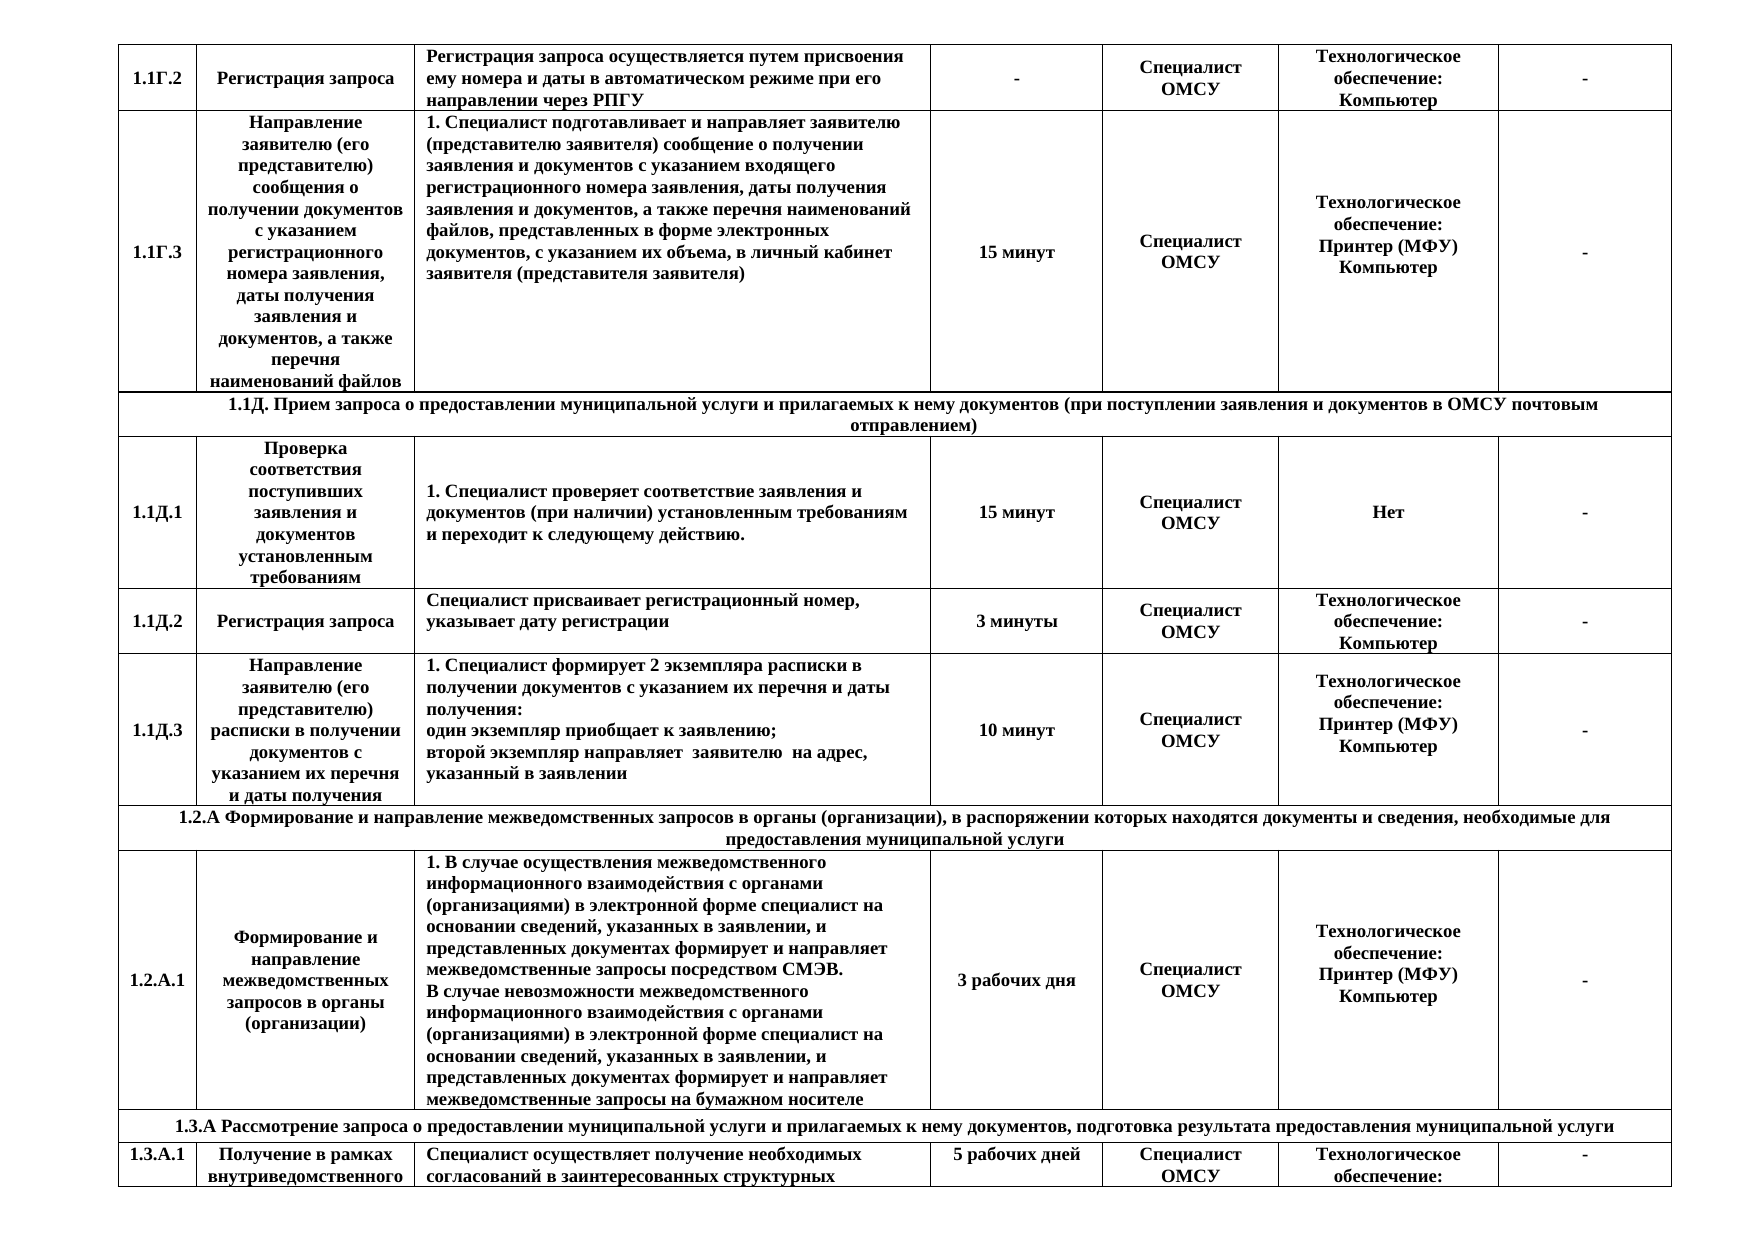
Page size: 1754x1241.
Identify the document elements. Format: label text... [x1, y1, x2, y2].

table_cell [197, 1143, 414, 1186]
table_cell Технологическое обеспечение: Принтер (МФУ) Компьютер [1279, 654, 1498, 805]
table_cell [1279, 1143, 1498, 1186]
table_cell Проверка соответствия поступивших заявления и документов установленным требованиям [197, 437, 414, 588]
table_cell Специалист ОМСУ [1103, 851, 1278, 1109]
table_cell 1.2.А.1 [119, 851, 196, 1109]
table_cell 1.1Д.2 [119, 589, 196, 653]
table_cell 1.1Г.3 [119, 111, 196, 391]
table_cell - [1499, 654, 1671, 805]
table_cell 1.1Д.3 [119, 654, 196, 805]
table_cell 1.3.А Рассмотрение запроса о предоставлении муниципальной услуги и прилагаемых к нему документов, подготовка результата предоставления муниципальной услуги [119, 1110, 1671, 1142]
table_cell Формирование и направление межведомственных запросов в органы (организации) [197, 851, 414, 1109]
table_cell Технологическое обеспечение: Принтер (МФУ) Компьютер [1279, 111, 1498, 391]
table_cell Направление заявителю (его представителю) сообщения о получении документов с указанием регистрационного номера заявления, даты получения заявления и документов, а также перечня наименований файлов [197, 111, 414, 391]
table_cell 15 минут [931, 111, 1102, 391]
table_cell Специалист ОМСУ [1103, 111, 1278, 391]
table_cell Направление заявителю (его представителю) расписки в получении документов с указанием их перечня и даты получения [197, 654, 414, 805]
table_cell 3 рабочих дня [931, 851, 1102, 1109]
table_cell 1. Специалист формирует 2 экземпляра расписки в получении документов с указанием их перечня и даты получения: один экземпляр приобщает к заявлению; второй экземпляр направляет заявителю на адрес, указанный в заявлении [415, 654, 930, 805]
table_cell - [931, 45, 1102, 110]
table_cell - [1499, 437, 1671, 588]
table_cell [415, 1143, 930, 1186]
table_cell Специалист ОМСУ [1103, 589, 1278, 653]
table_cell Технологическое обеспечение: Компьютер [1279, 589, 1498, 653]
table_cell 5 рабочих дней [931, 1143, 1102, 1186]
table_cell 1. Специалист подготавливает и направляет заявителю (представителю заявителя) сообщение о получении заявления и документов с указанием входящего регистрационного номера заявления, даты получения заявления и документов, а также перечня наименований файлов, представленных в форме электронных документов, с указанием их объема, в личный кабинет заявителя (представителя заявителя) [415, 111, 930, 391]
table_cell 1.2.А Формирование и направление межведомственных запросов в органы (организации), в распоряжении которых находятся документы и сведения, необходимые для предоставления муниципальной услуги [119, 806, 1671, 849]
table_cell - [1499, 589, 1671, 653]
table_cell Нет [1279, 437, 1498, 588]
table_cell Регистрация запроса [197, 589, 414, 653]
table_cell 15 минут [931, 437, 1102, 588]
table_cell - [1499, 45, 1671, 110]
table_cell - [1499, 851, 1671, 1109]
table_cell 10 минут [931, 654, 1102, 805]
table_cell Регистрация запроса [197, 45, 414, 110]
table_cell Технологическое обеспечение: Принтер (МФУ) Компьютер [1279, 851, 1498, 1109]
table_cell 1.1Д. Прием запроса о предоставлении муниципальной услуги и прилагаемых к нему документов (при поступлении заявления и документов в ОМСУ почтовым отправлением) [119, 393, 1671, 436]
table_cell Специалист ОМСУ [1103, 654, 1278, 805]
table_cell 1. Специалист проверяет соответствие заявления и документов (при наличии) установленным требованиям и переходит к следующему действию. [415, 437, 930, 588]
table_cell - [1499, 111, 1671, 391]
table_cell Специалист ОМСУ [1103, 1143, 1278, 1186]
table_cell Регистрация запроса осуществляется путем присвоения ему номера и даты в автоматическом режиме при его направлении через РПГУ [415, 45, 930, 110]
table_cell 1. В случае осуществления межведомственного информационного взаимодействия с органами (организациями) в электронной форме специалист на основании сведений, указанных в заявлении, и представленных документах формирует и направляет межведомственные запросы посредством СМЭВ. В случае невозможности межведомственного информационного взаимодействия с органами (организациями) в электронной форме специалист на основании сведений, указанных в заявлении, и представленных документах формирует и направляет межведомственные запросы на бумажном носителе [415, 851, 930, 1109]
table_cell Специалист ОМСУ [1103, 45, 1278, 110]
table_cell Специалист ОМСУ [1103, 437, 1278, 588]
table_cell Специалист присваивает регистрационный номер, указывает дату регистрации [415, 589, 930, 653]
table_cell - [1499, 1143, 1671, 1186]
table_cell 1.1Г.2 [119, 45, 196, 110]
table_cell 1.3.А.1 [119, 1143, 196, 1186]
table_cell 1.1Д.1 [119, 437, 196, 588]
table_cell Технологическое обеспечение: Компьютер [1279, 45, 1498, 110]
table_cell 3 минуты [931, 589, 1102, 653]
